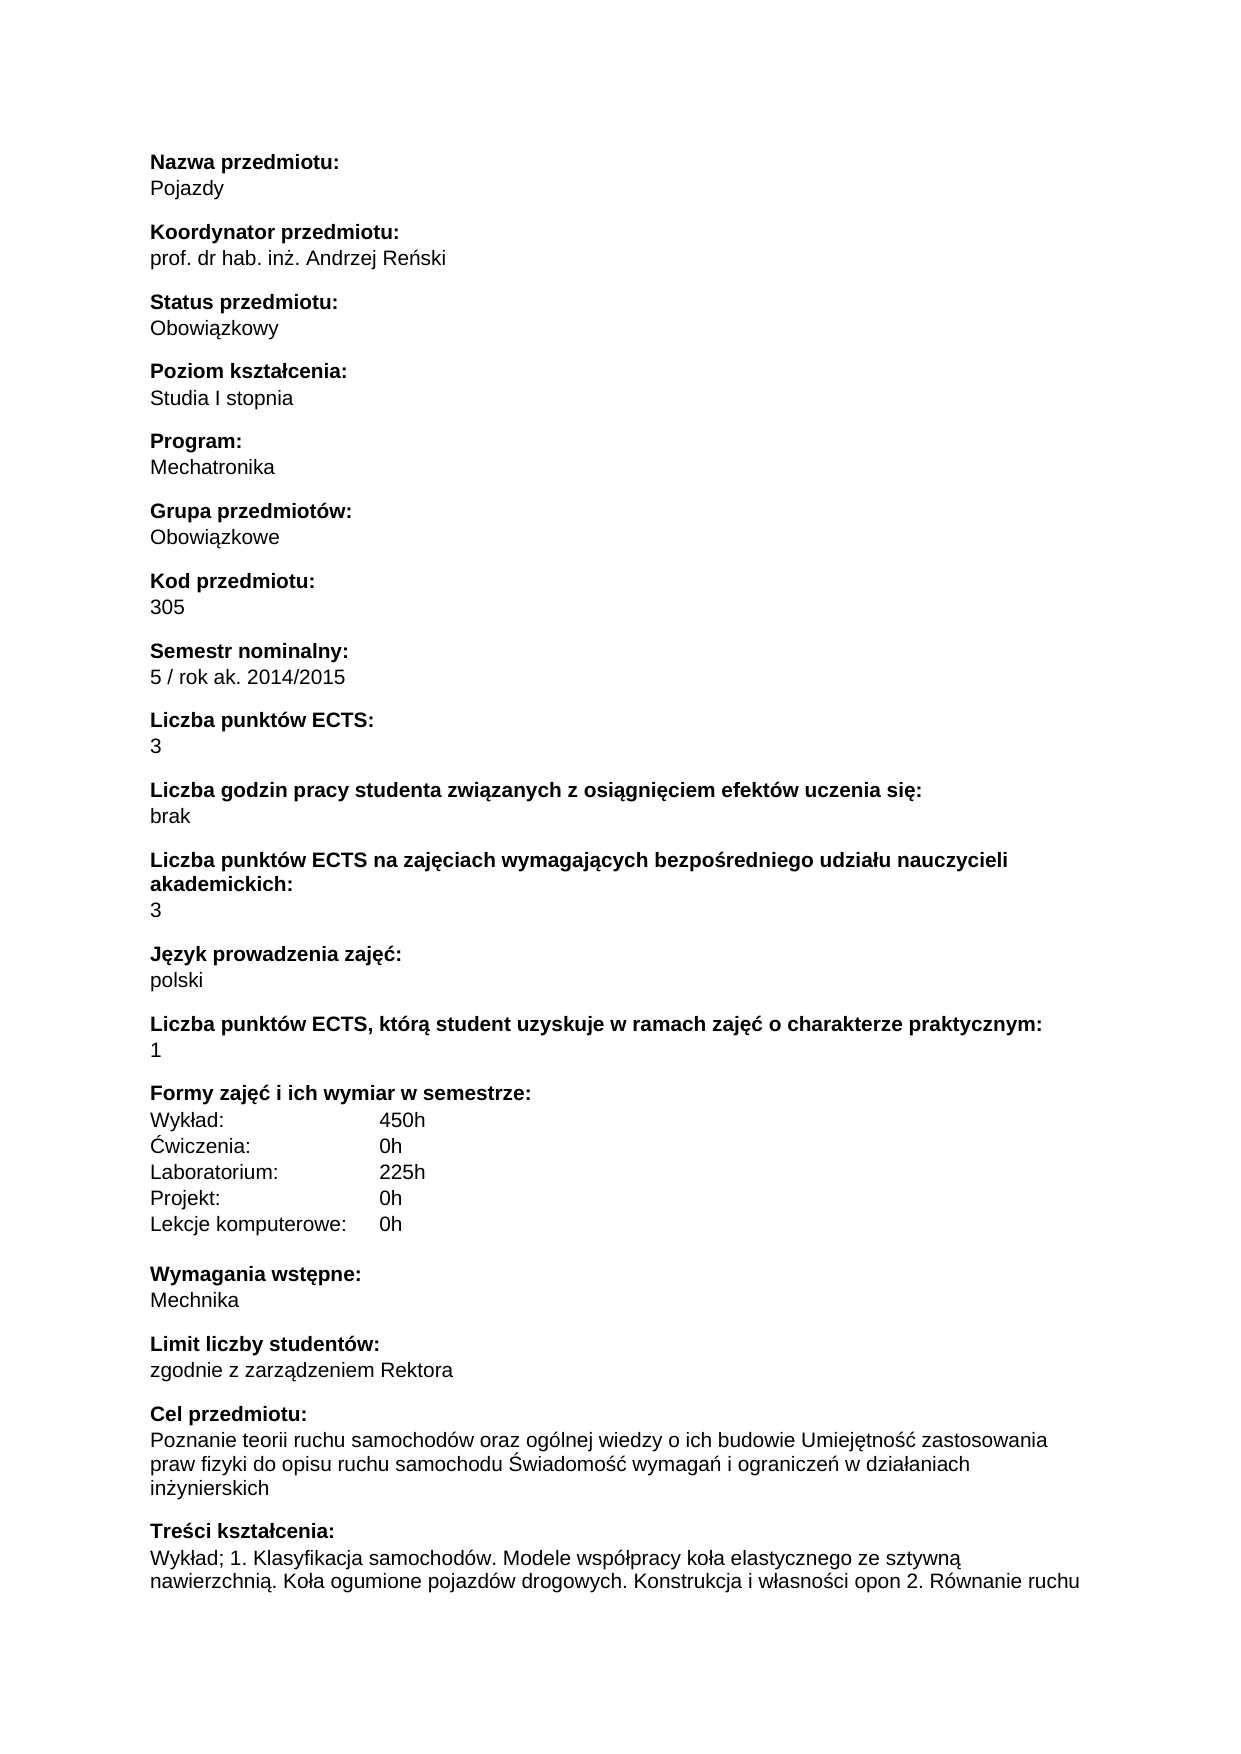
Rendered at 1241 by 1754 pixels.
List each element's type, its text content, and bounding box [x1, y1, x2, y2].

table_cell 0h [369, 1132, 597, 1158]
text Cel przedmiotu: [150, 1402, 1090, 1426]
text Status przedmiotu: [150, 289, 1090, 313]
text 305 [150, 595, 1090, 619]
text Poznanie teorii ruchu samochodów oraz ogólnej wiedzy o ich budowie Umiejętność zastosowania praw fizyki do opisu ruchu samochodu Świadomość wymagań i ograniczeń w działaniach inżynierskich [150, 1428, 1090, 1499]
table_cell Projekt: [140, 1186, 367, 1210]
text Obowiązkowe [150, 525, 1090, 549]
text Liczba punktów ECTS na zajęciach wymagających bezpośredniego udziału nauczycieli akademickich: [150, 848, 1090, 896]
text Nazwa przedmiotu: [150, 150, 1090, 174]
text 3 [150, 734, 1090, 758]
text 5 / rok ak. 2014/2015 [150, 664, 1090, 688]
text brak [150, 804, 1090, 828]
table_cell 225h [369, 1158, 597, 1184]
text Formy zajęć i ich wymiar w semestrze: [150, 1081, 1090, 1105]
table_cell Ćwiczenia: [140, 1134, 367, 1158]
text polski [150, 968, 1090, 992]
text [150, 1545, 1090, 1593]
text Liczba godzin pracy studenta związanych z osiągnięciem efektów uczenia się: [150, 778, 1090, 802]
text 1 [150, 1037, 1090, 1061]
text prof. dr hab. inż. Andrzej Reński [150, 246, 1090, 270]
text Poziom kształcenia: [150, 359, 1090, 383]
table_cell 0h [369, 1184, 597, 1210]
table_cell 0h [369, 1210, 597, 1236]
text Język prowadzenia zajęć: [150, 942, 1090, 966]
text Pojazdy [150, 176, 1090, 200]
text Mechatronika [150, 455, 1090, 479]
text Koordynator przedmiotu: [150, 220, 1090, 244]
text Wymagania wstępne: [150, 1262, 1090, 1286]
text Kod przedmiotu: [150, 569, 1090, 593]
text Grupa przedmiotów: [150, 499, 1090, 523]
text Liczba punktów ECTS, którą student uzyskuje w ramach zajęć o charakterze praktycznym: [150, 1011, 1090, 1035]
text Studia I stopnia [150, 385, 1090, 409]
text Limit liczby studentów: [150, 1332, 1090, 1356]
text Semestr nominalny: [150, 638, 1090, 662]
text Program: [150, 429, 1090, 453]
text Treści kształcenia: [150, 1519, 1090, 1543]
text Mechnika [150, 1288, 1090, 1312]
table_cell Laboratorium: [140, 1160, 367, 1184]
text 3 [150, 898, 1090, 922]
text Obowiązkowy [150, 316, 1090, 339]
text zgodnie z zarządzeniem Rektora [150, 1358, 1090, 1382]
table_header 450h [369, 1108, 597, 1132]
text Liczba punktów ECTS: [150, 708, 1090, 732]
table_header Wykład: [140, 1108, 367, 1132]
table_cell Lekcje komputerowe: [140, 1212, 367, 1236]
